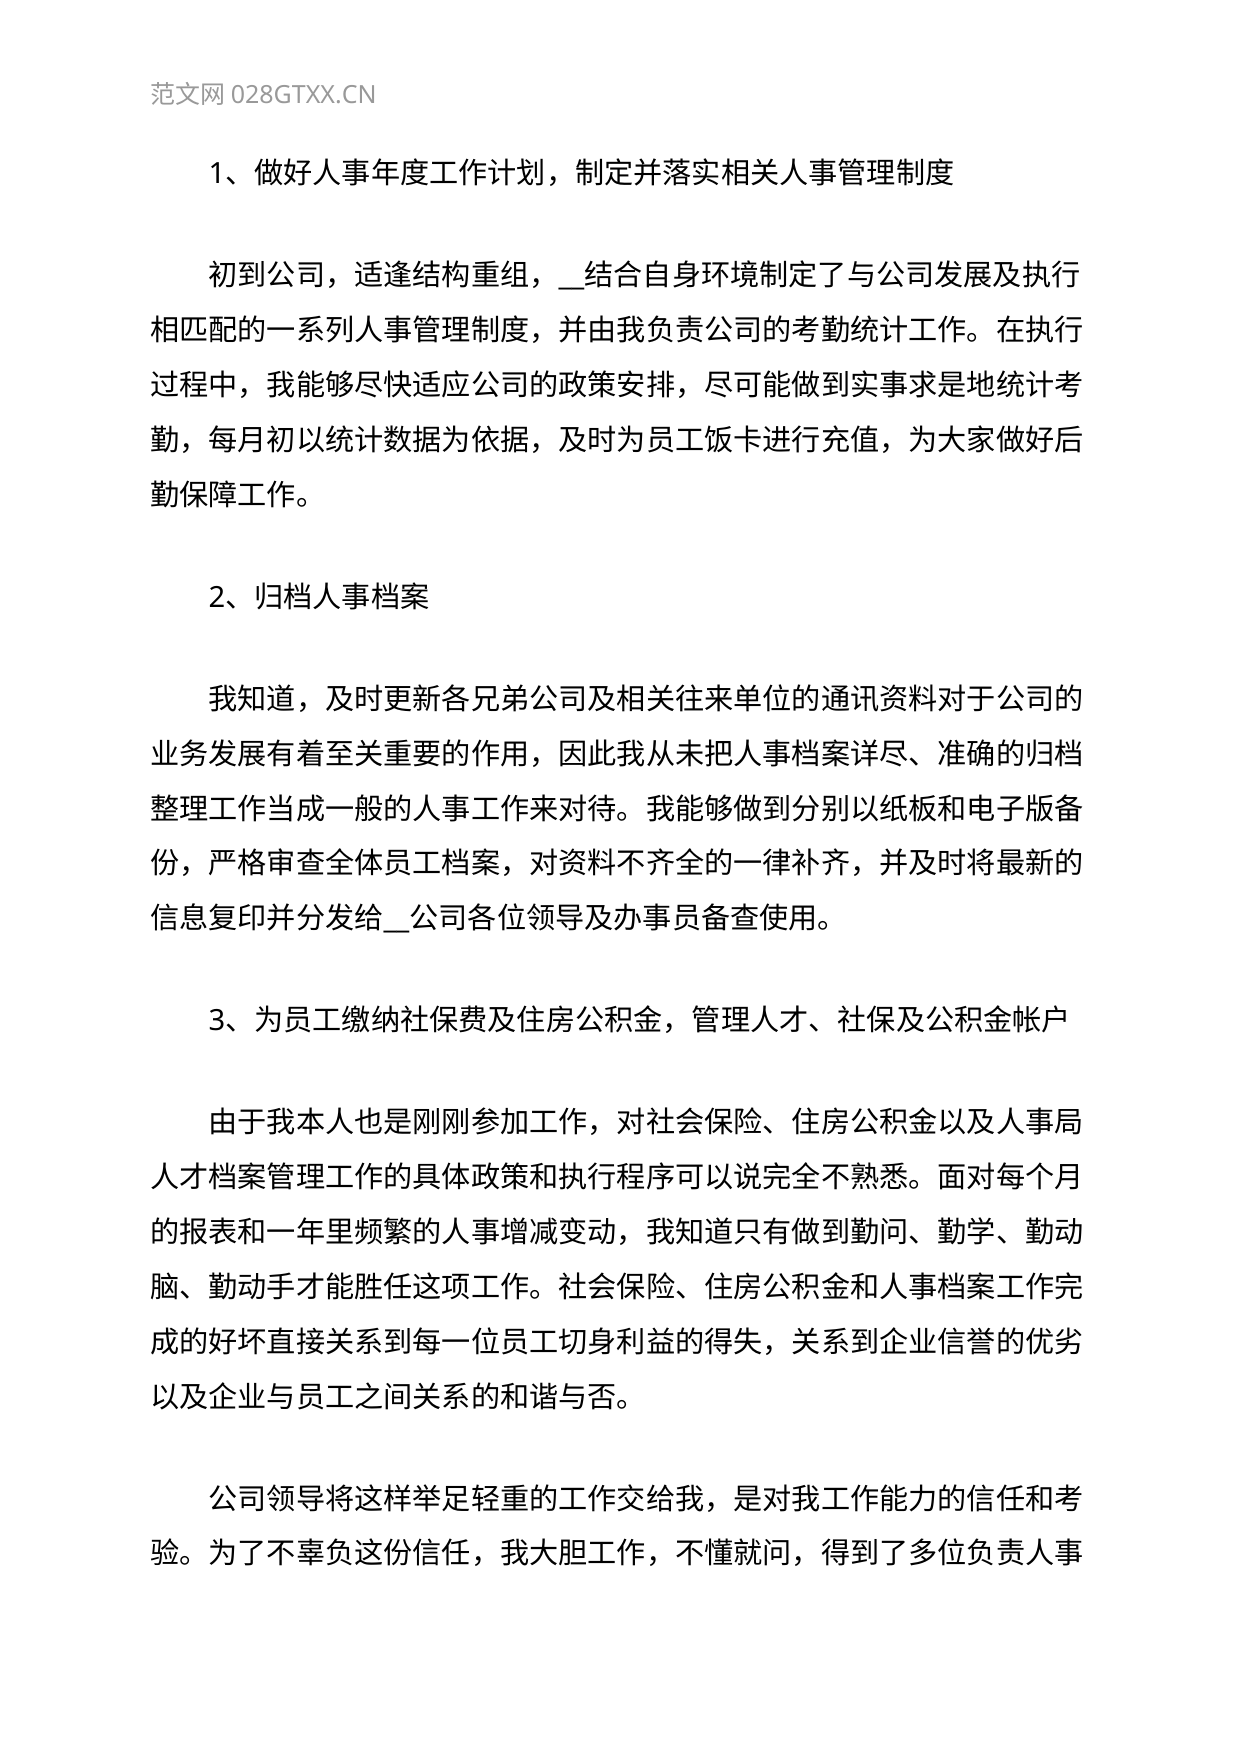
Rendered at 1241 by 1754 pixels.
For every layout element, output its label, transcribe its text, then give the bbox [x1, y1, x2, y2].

text 由于我本人也是刚刚参加工作，对社会保险、住房公积金以及人事局人才档案管理工作的具体政策和执行程序可以说完全不熟悉。面对每个月的报表和一年里频繁的人事增减变动，我知道只有做到勤问、勤学、勤动脑、勤动手才能胜任这项工作。社会保险、住房公积金和人事档案工作完成的好坏直接关系到每一位员工切身利益的得失，关系到企业信誉的优劣以及企业与员工之间关系的和谐与否。 [150, 1099, 1090, 1416]
text 我知道，及时更新各兄弟公司及相关往来单位的通讯资料对于公司的业务发展有着至关重要的作用，因此我从未把人事档案详尽、准确的归档整理工作当成一般的人事工作来对待。我能够做到分别以纸板和电子版备份，严格审查全体员工档案，对资料不齐全的一律补齐，并及时将最新的信息复印并分发给__公司各位领导及办事员备查使用。 [150, 675, 1090, 937]
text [150, 1475, 1090, 1572]
text 2、归档人事档案 [150, 573, 1090, 616]
text 3、为员工缴纳社保费及住房公积金，管理人才、社保及公积金帐户 [150, 997, 1090, 1039]
text 1、做好人事年度工作计划，制定并落实相关人事管理制度 [150, 150, 1090, 192]
text 初到公司，适逢结构重组，__结合自身环境制定了与公司发展及执行相匹配的一系列人事管理制度，并由我负责公司的考勤统计工作。在执行过程中，我能够尽快适应公司的政策安排，尽可能做到实事求是地统计考勤，每月初以统计数据为依据，及时为员工饭卡进行充值，为大家做好后勤保障工作。 [150, 252, 1090, 514]
